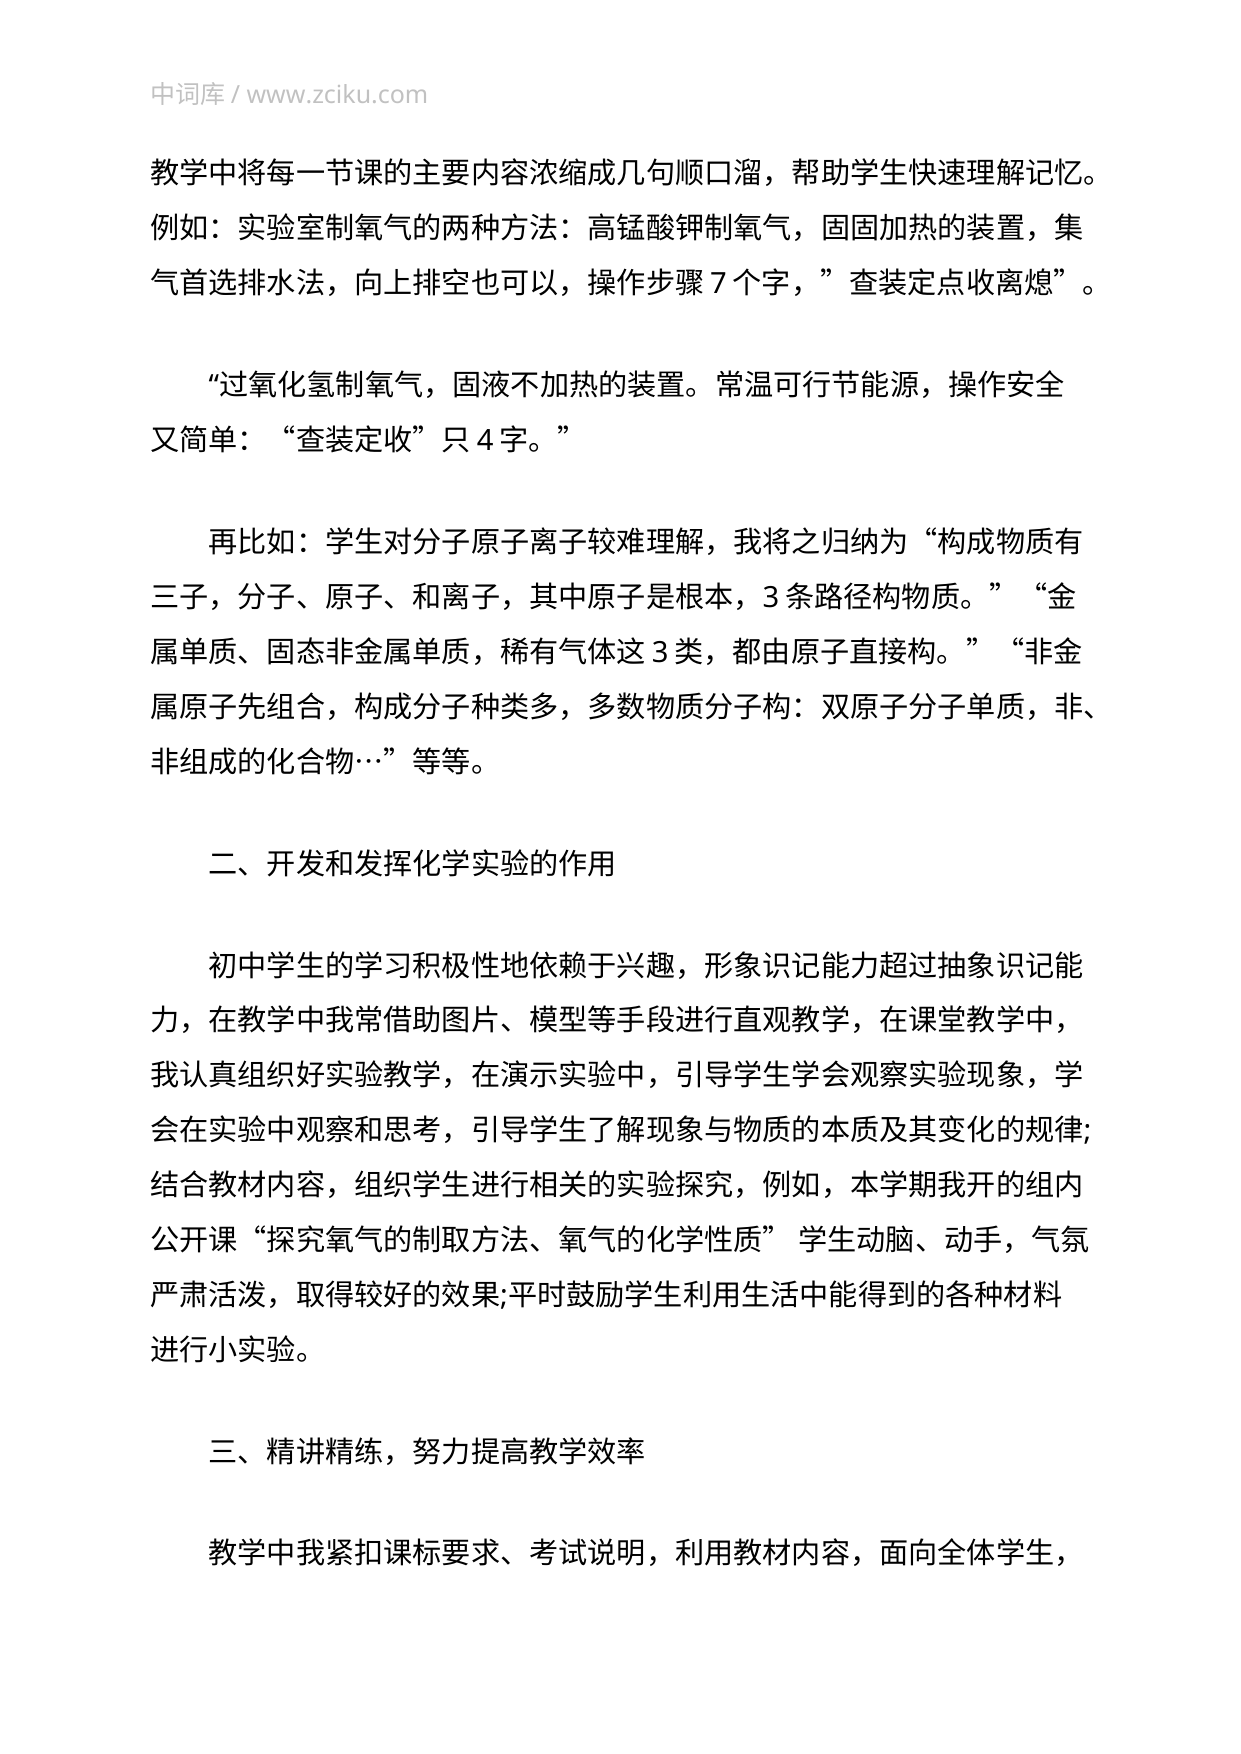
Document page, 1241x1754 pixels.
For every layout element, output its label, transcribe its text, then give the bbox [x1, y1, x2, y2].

text 三、精讲精练，努力提高教学效率 [150, 1428, 1090, 1471]
text 二、开发和发挥化学实验的作用 [150, 840, 1090, 883]
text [150, 1530, 1090, 1572]
text 再比如：学生对分子原子离子较难理解，我将之归纳为“构成物质有三子，分子、原子、和离子，其中原子是根本，3条路径构物质。”“金属单质、固态非金属单质，稀有气体这3类，都由原子直接构。”“非金属原子先组合，构成分子种类多，多数物质分子构：双原子分子单质，非、非组成的化合物…”等等。 [150, 519, 1090, 781]
text “过氧化氢制氧气，固液不加热的装置。常温可行节能源，操作安全又简单：“查装定收”只4字。” [150, 362, 1090, 459]
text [150, 150, 1090, 302]
text 初中学生的学习积极性地依赖于兴趣，形象识记能力超过抽象识记能力，在教学中我常借助图片、模型等手段进行直观教学，在课堂教学中，我认真组织好实验教学，在演示实验中，引导学生学会观察实验现象，学会在实验中观察和思考，引导学生了解现象与物质的本质及其变化的规律;结合教材内容，组织学生进行相关的实验探究，例如，本学期我开的组内公开课“探究氧气的制取方法、氧气的化学性质” 学生动脑、动手，气氛严肃活泼，取得较好的效果;平时鼓励学生利用生活中能得到的各种材料进行小实验。 [150, 942, 1090, 1369]
